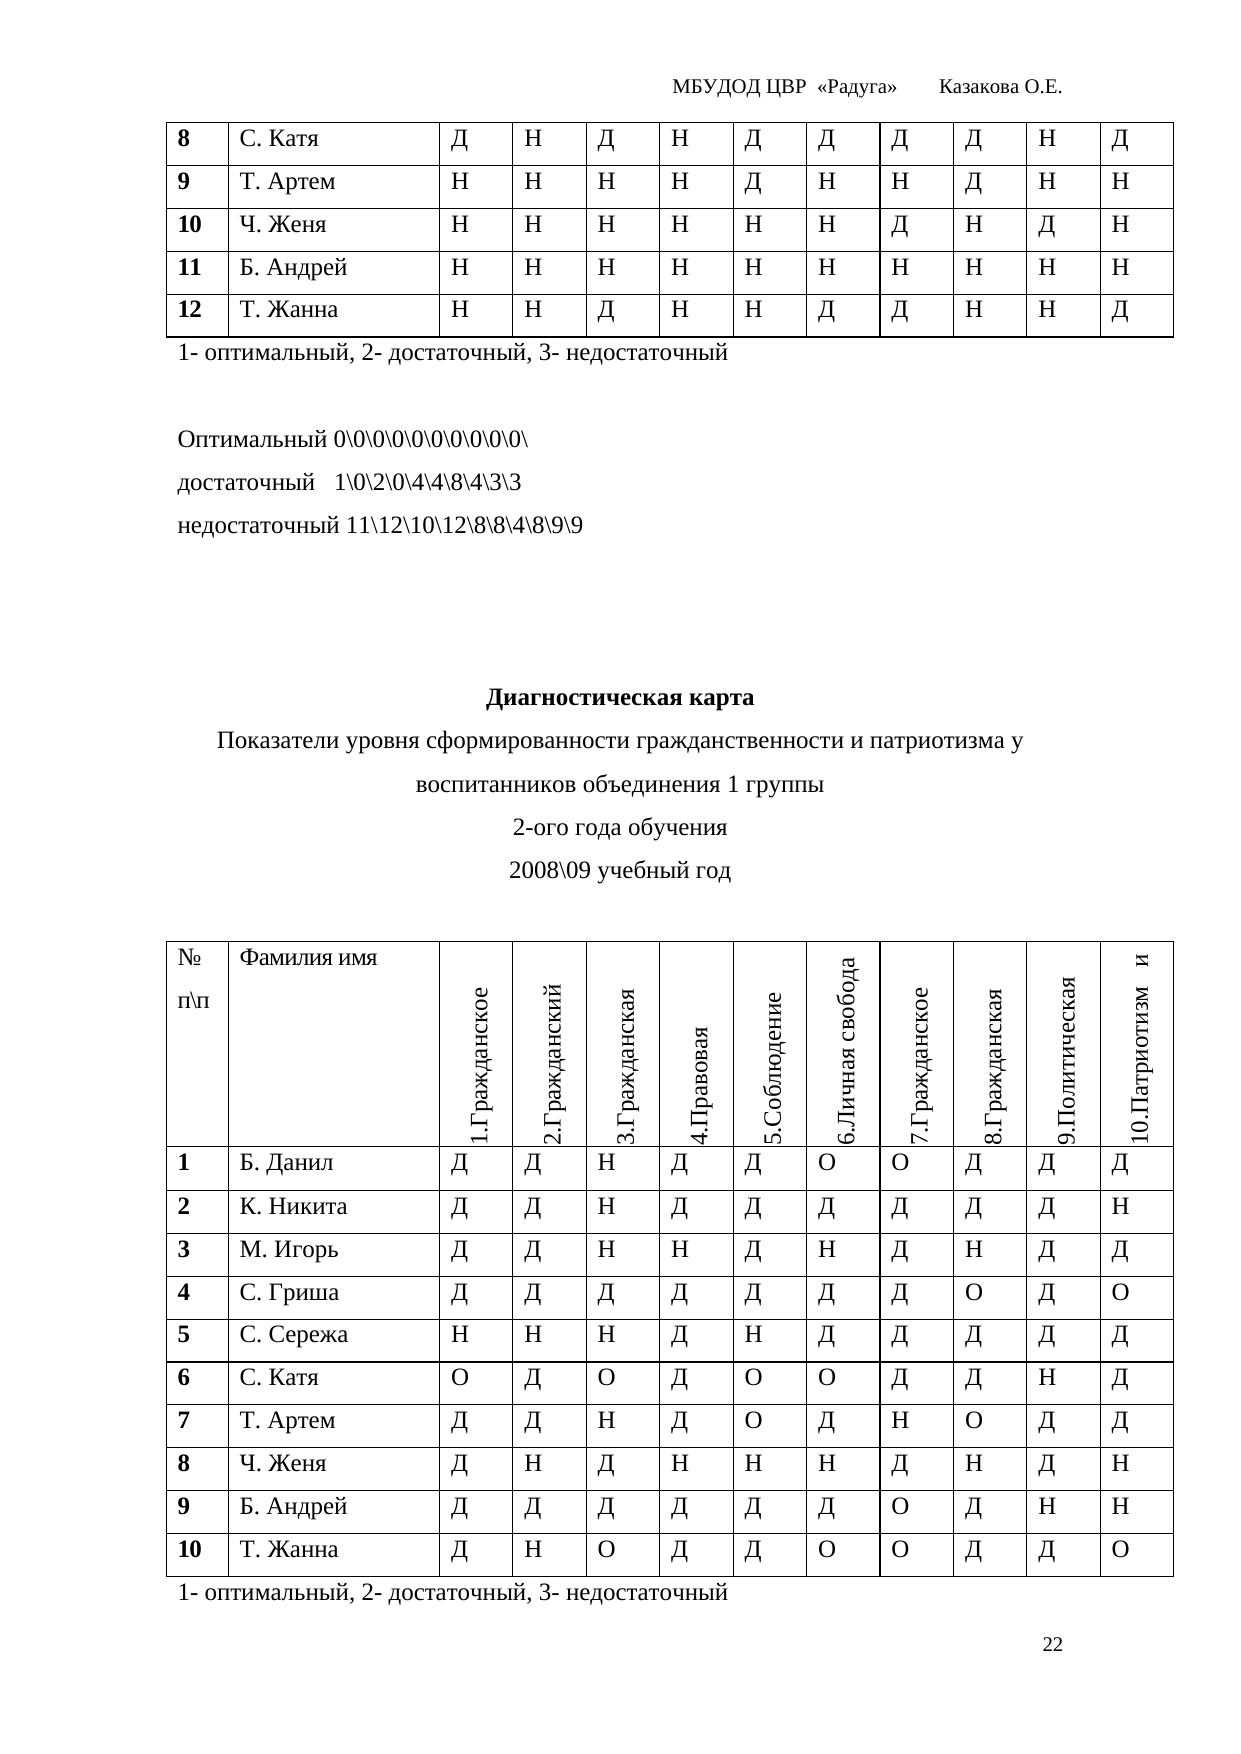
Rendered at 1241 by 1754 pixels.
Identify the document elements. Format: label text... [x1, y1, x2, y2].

table_cell Д [954, 1534, 1026, 1576]
table_cell Д [734, 1191, 806, 1233]
table_cell Д [660, 1147, 733, 1190]
table_cell Д [807, 1191, 879, 1233]
table_header 2.Гражданский долг [513, 942, 586, 1146]
table_cell Н [734, 1448, 806, 1490]
table_cell О [807, 1147, 879, 1190]
table_cell Д [587, 123, 659, 165]
table_cell Т. Жанна [229, 1534, 439, 1576]
table_cell 6 [167, 1363, 228, 1404]
table_header 10.Патриотизм и интернационализм [1101, 942, 1173, 1146]
table_cell Д [807, 1320, 879, 1361]
table_cell Д [1101, 1405, 1173, 1447]
table_cell Д [881, 209, 953, 251]
text 1- оптимальный, 2- достаточный, 3- недостаточный [177, 338, 1063, 366]
table_cell Д [440, 123, 512, 165]
text недостаточный 11\12\10\12\8\8\4\8\9\9 [177, 510, 1063, 539]
table_cell Н [587, 1191, 659, 1233]
table_cell Н [881, 252, 953, 293]
table_cell Н [881, 1405, 953, 1447]
table_cell Д [1027, 1405, 1100, 1447]
table_cell Н [587, 1405, 659, 1447]
table_cell 8 [167, 1448, 228, 1490]
table_cell Н [954, 295, 1026, 336]
table_header 7.Гражданское достоинство [881, 942, 953, 1146]
table_cell Д [660, 1405, 733, 1447]
table_cell Н [440, 295, 512, 336]
table_cell С. Сережа [229, 1320, 439, 1361]
table_cell Н [807, 252, 879, 293]
table_cell Д [1101, 1147, 1173, 1190]
table_cell О [734, 1363, 806, 1404]
table_cell Т. Артем [229, 166, 439, 208]
table_cell Н [660, 295, 733, 336]
table_cell Н [440, 252, 512, 293]
table_cell О [587, 1363, 659, 1404]
table_cell Н [587, 1147, 659, 1190]
table_cell Д [1027, 1448, 1100, 1490]
table_cell Н [1027, 1363, 1100, 1404]
table_cell Д [807, 295, 879, 336]
table_cell 5 [167, 1320, 228, 1361]
table_cell Н [734, 1320, 806, 1361]
table_cell Д [660, 1534, 733, 1576]
table_cell К. Никита [229, 1191, 439, 1233]
table_cell Н [954, 252, 1026, 293]
table_cell Н [1101, 1491, 1173, 1533]
table_cell Д [513, 1363, 586, 1404]
table_cell Д [1101, 1363, 1173, 1404]
table_cell О [440, 1363, 512, 1404]
table_cell Д [1027, 1534, 1100, 1576]
table_cell Н [1101, 252, 1173, 293]
table_cell Д [1101, 1320, 1173, 1361]
table_cell Н [513, 1448, 586, 1490]
table_cell Н [807, 1234, 879, 1276]
table_cell Д [734, 123, 806, 165]
table_header 9.Политическая культура [1027, 942, 1100, 1146]
table_cell 8 [167, 123, 228, 165]
text 2-ого года обучения [177, 812, 1063, 841]
table_cell Д [807, 123, 879, 165]
table_cell Н [587, 1234, 659, 1276]
table_cell Д [513, 1491, 586, 1533]
table_cell 2 [167, 1191, 228, 1233]
table_cell Д [881, 1191, 953, 1233]
table_cell Ч. Женя [229, 1448, 439, 1490]
table_cell Н [587, 209, 659, 251]
table_cell Н [660, 166, 733, 208]
table_cell О [734, 1405, 806, 1447]
table_cell Д [440, 1191, 512, 1233]
table_cell С. Катя [229, 123, 439, 165]
table_cell Д [881, 123, 953, 165]
table_cell Н [440, 209, 512, 251]
table_cell Б. Андрей [229, 252, 439, 293]
table_cell М. Игорь [229, 1234, 439, 1276]
text Показатели уровня сформированности гражданственности и патриотизма у воспитанников объединения 1 группы [177, 726, 1063, 797]
table_cell Н [1027, 166, 1100, 208]
table_cell Д [440, 1405, 512, 1447]
table_cell Н [1027, 123, 1100, 165]
table_cell Н [1027, 252, 1100, 293]
table_cell Н [734, 209, 806, 251]
table_cell Д [881, 1320, 953, 1361]
table_cell Д [440, 1234, 512, 1276]
table_cell О [954, 1277, 1026, 1318]
table_header 4.Правовая культура [660, 942, 733, 1146]
table_cell Д [1027, 1147, 1100, 1190]
table_cell Д [954, 123, 1026, 165]
table_cell Н [734, 252, 806, 293]
table_cell Н [587, 1320, 659, 1361]
table_cell Н [1027, 295, 1100, 336]
table_cell Н [513, 209, 586, 251]
table_cell 12 [167, 295, 228, 336]
table_cell Д [440, 1491, 512, 1533]
table_header 6.Личная свобода [807, 942, 879, 1146]
table_cell О [1101, 1534, 1173, 1576]
table_cell Н [734, 295, 806, 336]
table_cell Д [660, 1191, 733, 1233]
table_cell Н [660, 252, 733, 293]
table_header Фамилия имя [229, 942, 439, 1146]
table_cell Д [734, 1147, 806, 1190]
table_cell Н [513, 1534, 586, 1576]
table_cell Д [1027, 1191, 1100, 1233]
table_cell Д [587, 1448, 659, 1490]
table_cell Д [807, 1405, 879, 1447]
table_header 1.Гражданское самосознание [440, 942, 512, 1146]
table_cell Д [1101, 123, 1173, 165]
table_cell О [954, 1405, 1026, 1447]
table_cell Н [513, 295, 586, 336]
text Оптимальный 0\0\0\0\0\0\0\0\0\0\ [177, 424, 1063, 452]
table_cell 4 [167, 1277, 228, 1318]
table_cell Д [954, 1191, 1026, 1233]
table_cell Д [440, 1534, 512, 1576]
table_cell Д [1027, 1234, 1100, 1276]
table_cell Н [807, 166, 879, 208]
table_cell Н [587, 252, 659, 293]
table_cell О [881, 1534, 953, 1576]
table_cell Д [513, 1147, 586, 1190]
table_cell Н [1101, 209, 1173, 251]
table_cell Д [734, 1234, 806, 1276]
table_cell Д [1101, 1234, 1173, 1276]
table_cell Д [660, 1320, 733, 1361]
table_cell Н [807, 1448, 879, 1490]
table_cell Д [881, 1234, 953, 1276]
table_cell Н [660, 1448, 733, 1490]
table_cell Д [734, 166, 806, 208]
table_cell Д [807, 1491, 879, 1533]
table_cell Д [734, 1277, 806, 1318]
table_cell Д [587, 1491, 659, 1533]
table_cell 10 [167, 1534, 228, 1576]
table_cell Д [1027, 209, 1100, 251]
table_header № п\п [167, 942, 228, 1146]
table_cell Б. Данил [229, 1147, 439, 1190]
table_cell О [587, 1534, 659, 1576]
table_cell Д [954, 166, 1026, 208]
table_cell Н [660, 209, 733, 251]
table_cell Н [954, 209, 1026, 251]
table_cell Д [513, 1191, 586, 1233]
table_cell Д [734, 1491, 806, 1533]
table_cell Н [660, 123, 733, 165]
table_cell Н [1101, 1191, 1173, 1233]
table_cell Д [807, 1277, 879, 1318]
table_cell О [807, 1534, 879, 1576]
table_cell Д [881, 1448, 953, 1490]
table_cell Н [807, 209, 879, 251]
table_cell Д [660, 1491, 733, 1533]
table_cell 9 [167, 1491, 228, 1533]
table_cell Д [881, 1363, 953, 1404]
table_cell Н [513, 166, 586, 208]
table_cell Д [440, 1147, 512, 1190]
table_cell О [1101, 1277, 1173, 1318]
table_cell Д [954, 1320, 1026, 1361]
text 2008\09 учебный год [177, 855, 1063, 884]
table_cell Д [660, 1363, 733, 1404]
text 1- оптимальный, 2- достаточный, 3- недостаточный [177, 1577, 1063, 1606]
table_header 5.Соблюдение законов государства [734, 942, 806, 1146]
table_cell С. Гриша [229, 1277, 439, 1318]
table_cell 1 [167, 1147, 228, 1190]
text достаточный 1\0\2\0\4\4\8\4\3\3 [177, 467, 1063, 496]
table_cell Д [1027, 1320, 1100, 1361]
table_cell 9 [167, 166, 228, 208]
table_cell Д [734, 1534, 806, 1576]
table_header 3.Гражданская ответственность [587, 942, 659, 1146]
table_cell О [881, 1147, 953, 1190]
table_cell 10 [167, 209, 228, 251]
table_cell Д [1027, 1277, 1100, 1318]
text Диагностическая карта [177, 682, 1063, 711]
table_cell Д [513, 1234, 586, 1276]
table_cell Д [587, 1277, 659, 1318]
table_cell Н [440, 166, 512, 208]
table_cell Д [587, 295, 659, 336]
table_cell Д [440, 1277, 512, 1318]
table_cell Т. Жанна [229, 295, 439, 336]
table_header 8.Гражданская активность [954, 942, 1026, 1146]
table_cell 3 [167, 1234, 228, 1276]
table_cell Н [1101, 166, 1173, 208]
table_cell Д [513, 1277, 586, 1318]
table_cell Д [660, 1277, 733, 1318]
table_cell Н [954, 1234, 1026, 1276]
table_cell Н [1027, 1491, 1100, 1533]
table_cell Н [513, 1320, 586, 1361]
table_cell 7 [167, 1405, 228, 1447]
table_cell Д [954, 1147, 1026, 1190]
table_cell О [881, 1491, 953, 1533]
table_cell Д [881, 295, 953, 336]
table_cell С. Катя [229, 1363, 439, 1404]
table_cell Д [440, 1448, 512, 1490]
table_cell О [807, 1363, 879, 1404]
table_cell Н [513, 123, 586, 165]
table_cell Ч. Женя [229, 209, 439, 251]
table_cell Н [954, 1448, 1026, 1490]
table_cell 11 [167, 252, 228, 293]
table_cell Д [513, 1405, 586, 1447]
table_cell Д [881, 1277, 953, 1318]
table_cell Н [660, 1234, 733, 1276]
table_cell Н [1101, 1448, 1173, 1490]
table_cell Б. Андрей [229, 1491, 439, 1533]
table_cell Н [440, 1320, 512, 1361]
table_cell Д [954, 1491, 1026, 1533]
table_cell Н [587, 166, 659, 208]
table_cell Т. Артем [229, 1405, 439, 1447]
table_cell Д [1101, 295, 1173, 336]
table_cell Д [954, 1363, 1026, 1404]
table_cell Н [513, 252, 586, 293]
table_cell Н [881, 166, 953, 208]
